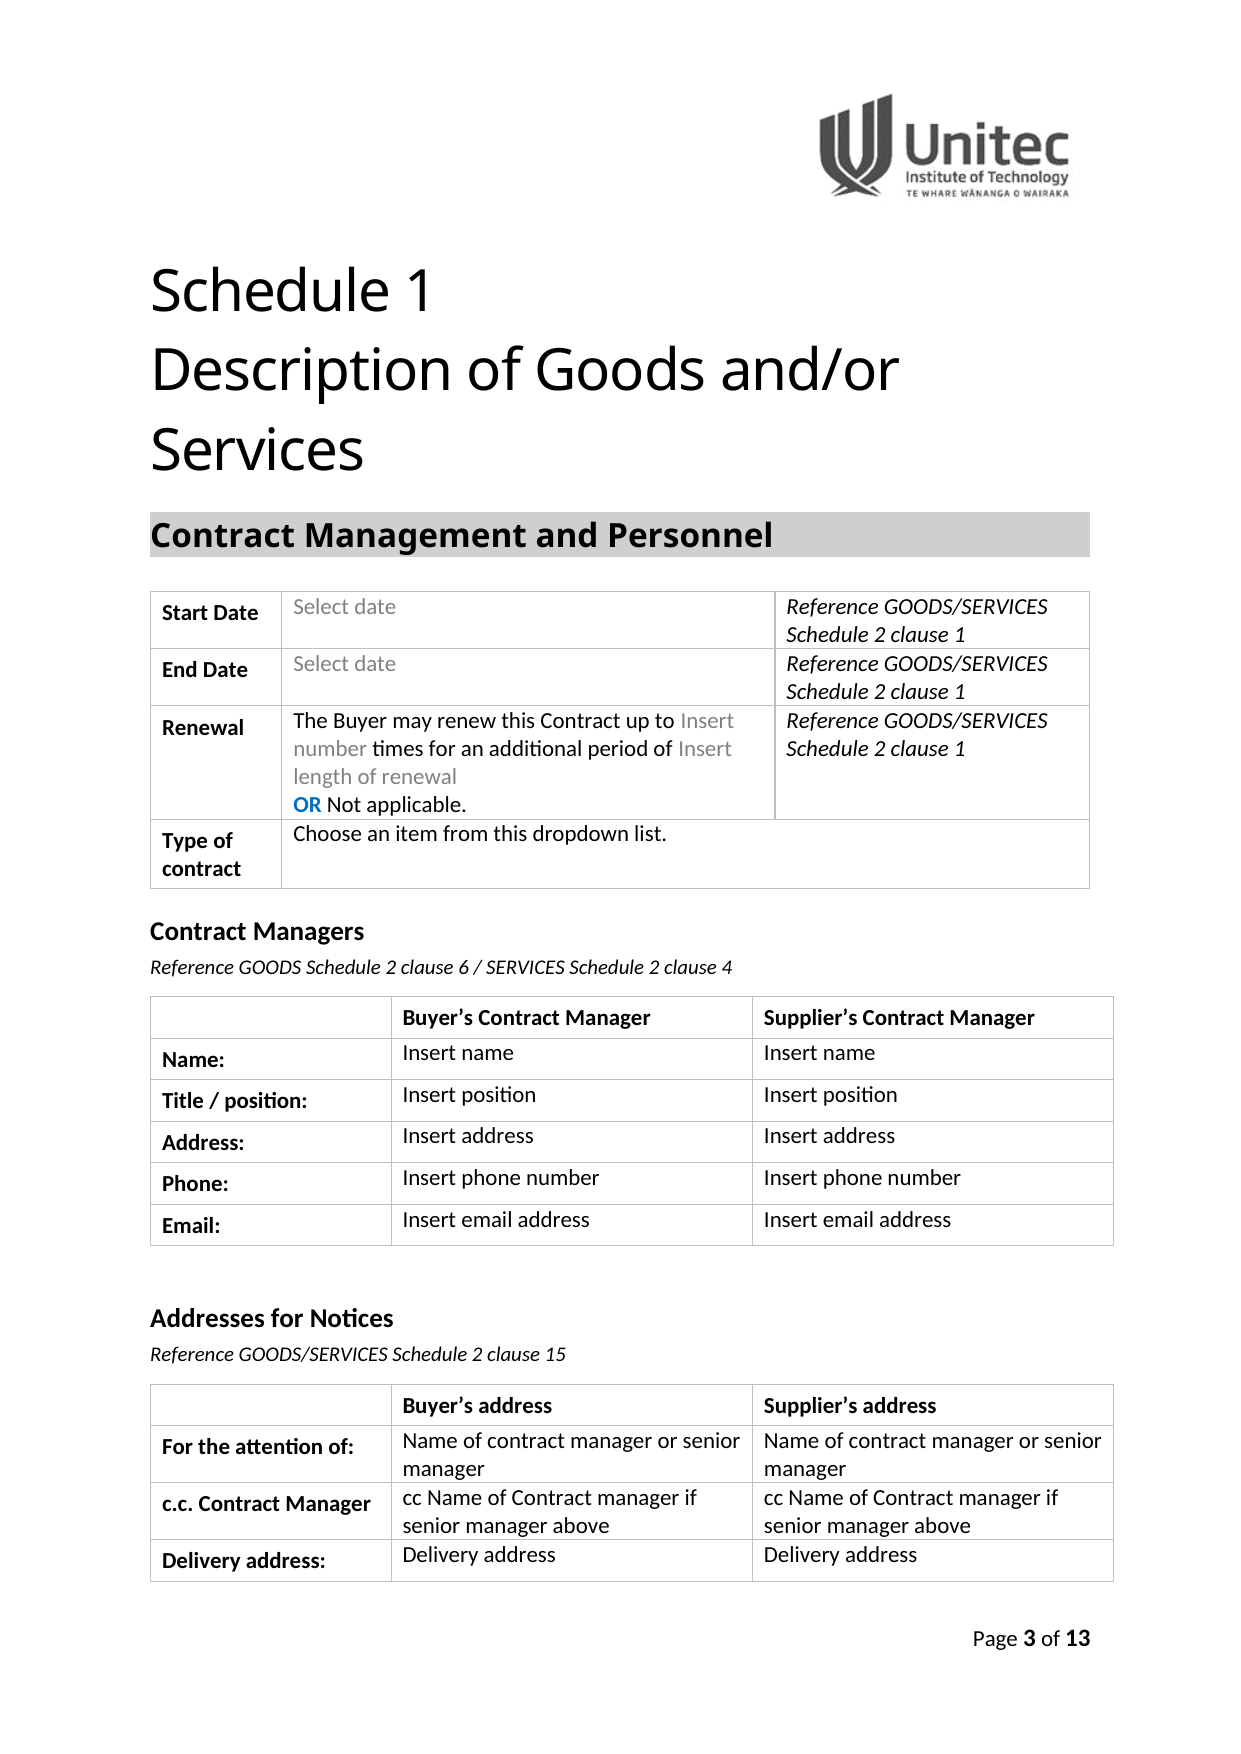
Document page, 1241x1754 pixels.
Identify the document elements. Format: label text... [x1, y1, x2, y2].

picture [798, 73, 1091, 218]
text Reference GOODS Schedule 2 clause 6 / SERVICES Schedule 2 clause 4 [150, 954, 1090, 979]
text Reference GOODS/SERVICES Schedule 2 clause 15 [150, 1341, 1090, 1367]
table_header Reference GOODS/SERVICES Schedule 2 clause 1 [776, 592, 1089, 648]
table_cell Reference GOODS/SERVICES Schedule 2 clause 1 [776, 649, 1089, 705]
table_cell Renewal [151, 706, 281, 818]
table_cell c.c. Contract Manager [151, 1483, 391, 1539]
table_cell End Date [151, 649, 281, 705]
table_header Buyer’s address [392, 1385, 752, 1425]
table_header Buyer’s Contract Manager [392, 997, 752, 1037]
table_cell Email: [151, 1205, 391, 1245]
table_cell Phone: [151, 1163, 391, 1204]
table_cell Name: [151, 1039, 391, 1079]
table_cell The Buyer may renew this Contract up to times for an additional period of OR Not applicable. [282, 706, 774, 818]
table_cell For the attention of: [151, 1426, 391, 1482]
subtitle Addresses for Notices [150, 1302, 1090, 1334]
table_cell Address: [151, 1122, 391, 1162]
title Schedule 1 Description of Goods and/or Services [150, 248, 1090, 487]
table_cell Type of contract [151, 820, 281, 888]
table_cell Title / position: [151, 1080, 391, 1121]
table_header Start Date [151, 592, 281, 648]
subtitle Contract Managers [150, 914, 1090, 947]
table_header Supplier’s Contract Manager [753, 997, 1113, 1037]
subtitle Contract Management and Personnel [150, 512, 1090, 557]
table_cell Reference GOODS/SERVICES Schedule 2 clause 1 [776, 706, 1089, 818]
table_header [151, 1385, 391, 1425]
table_header Supplier’s address [753, 1385, 1113, 1425]
table_cell Delivery address: [151, 1540, 391, 1581]
table_header [151, 997, 391, 1037]
